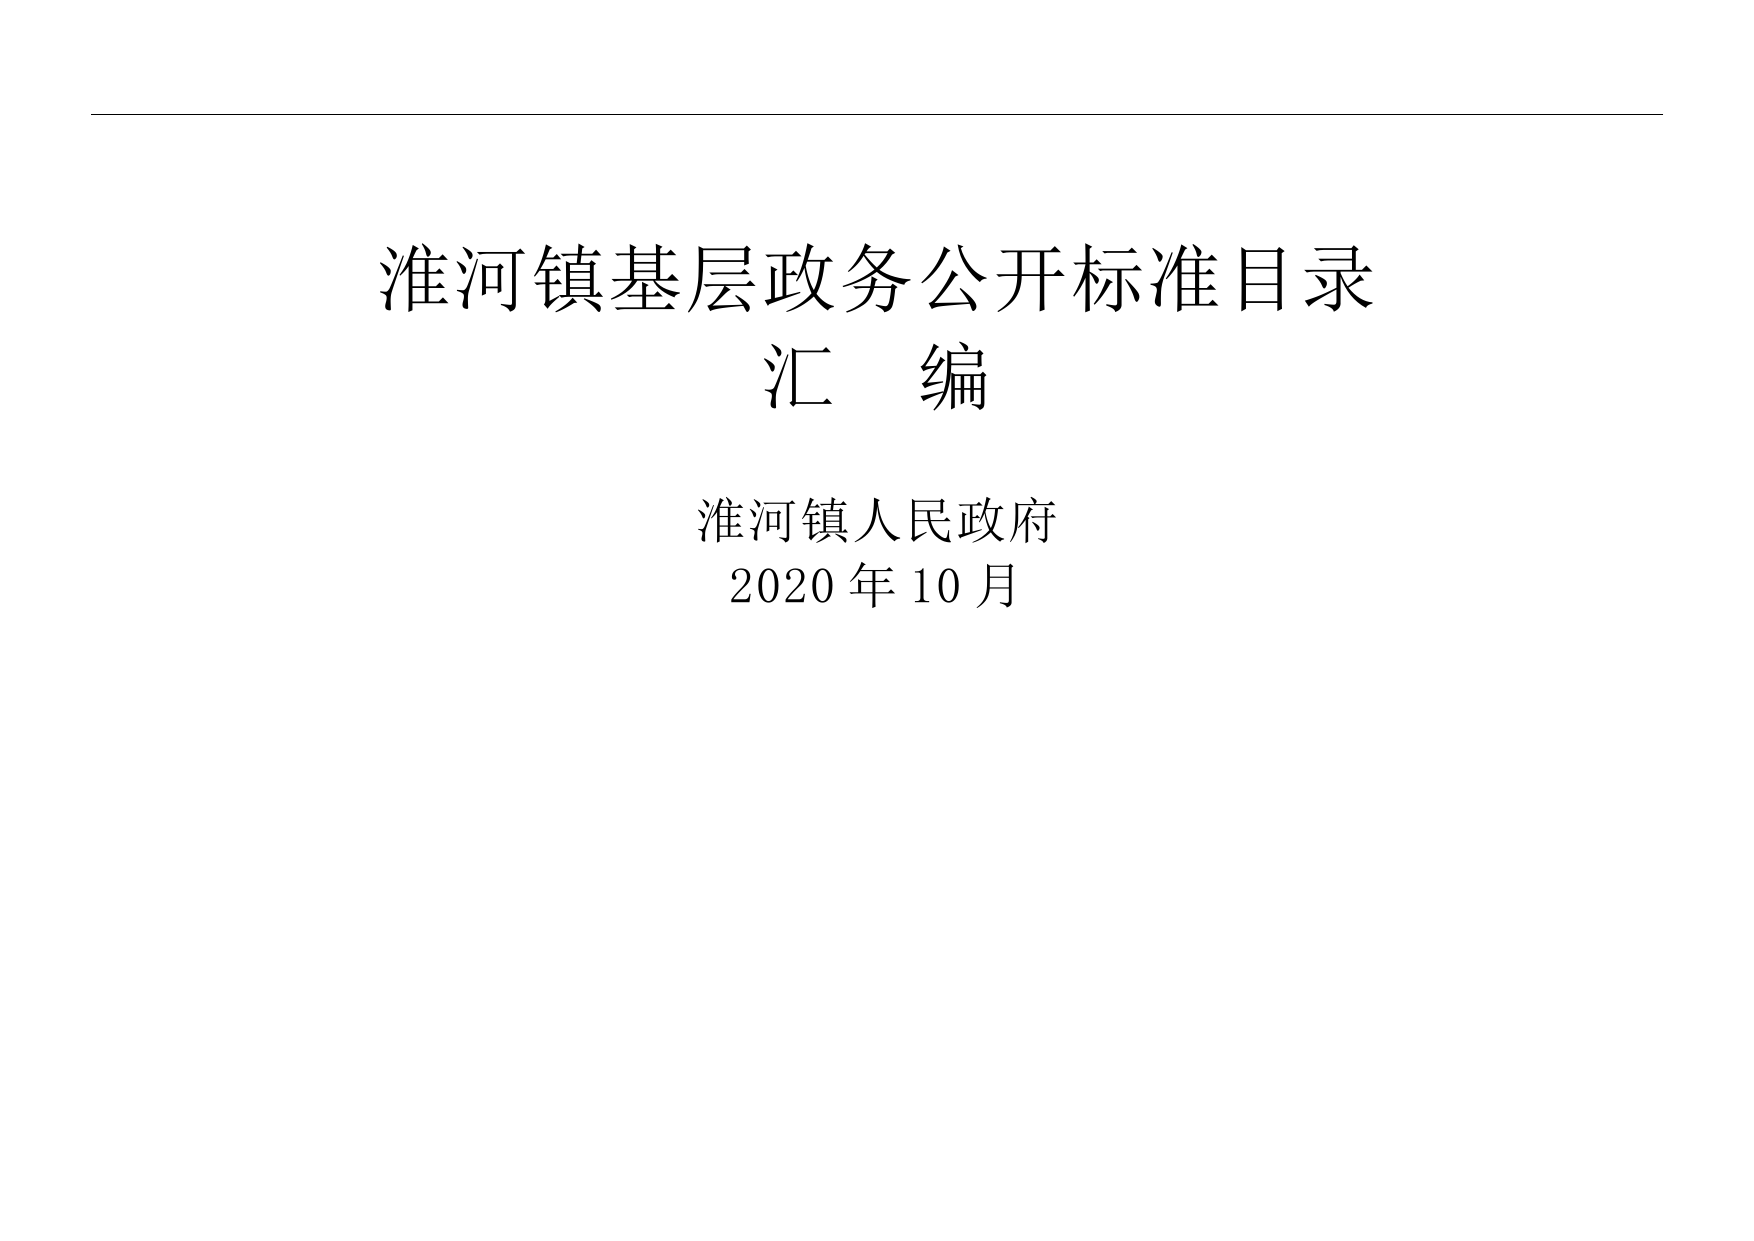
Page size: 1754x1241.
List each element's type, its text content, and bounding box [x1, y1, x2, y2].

text 淮河镇人民政府 [91, 484, 1663, 549]
text 淮河镇基层政务公开标准目录 [91, 224, 1663, 322]
text 2020年10月 [91, 549, 1663, 614]
text 汇 编 [91, 322, 1663, 419]
